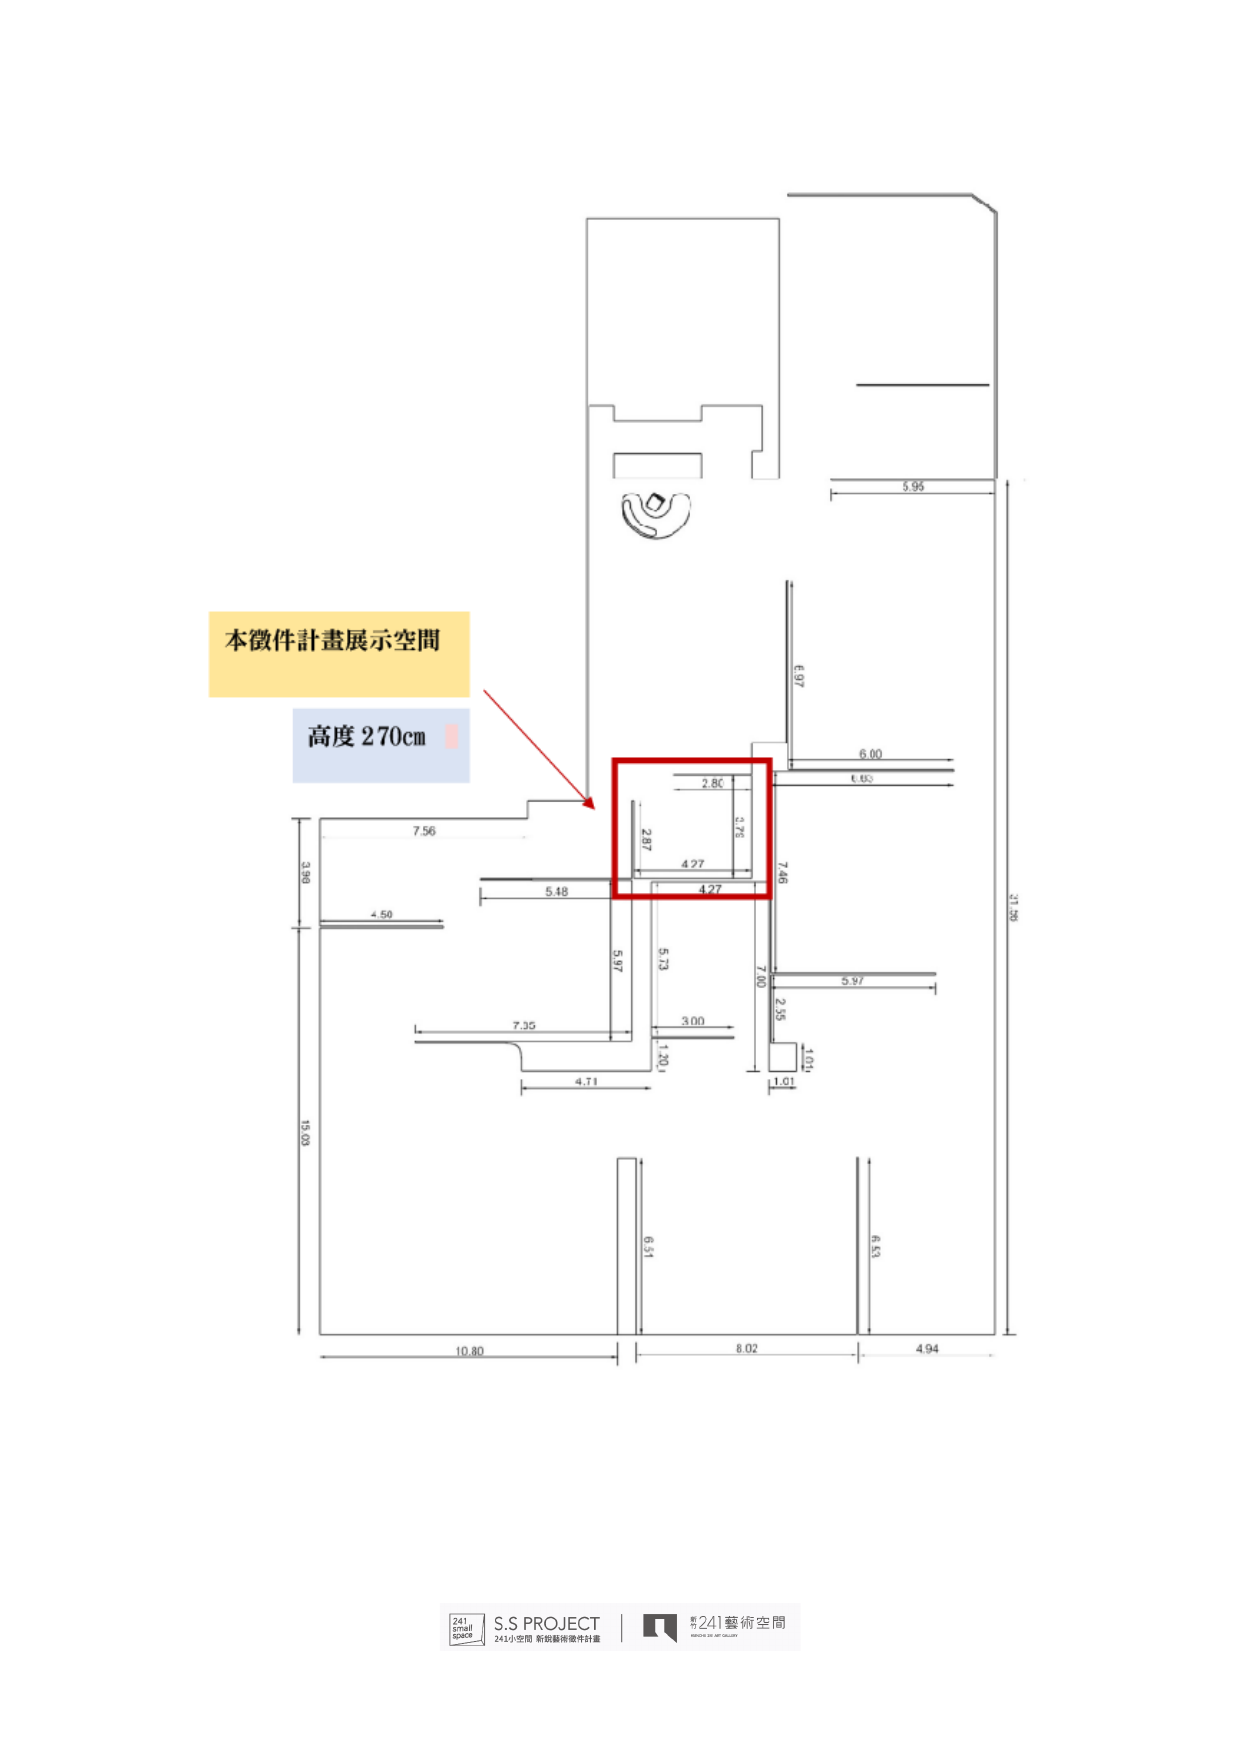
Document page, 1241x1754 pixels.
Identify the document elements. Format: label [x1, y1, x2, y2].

picture [187, 164, 1054, 1390]
picture [439, 1603, 801, 1651]
